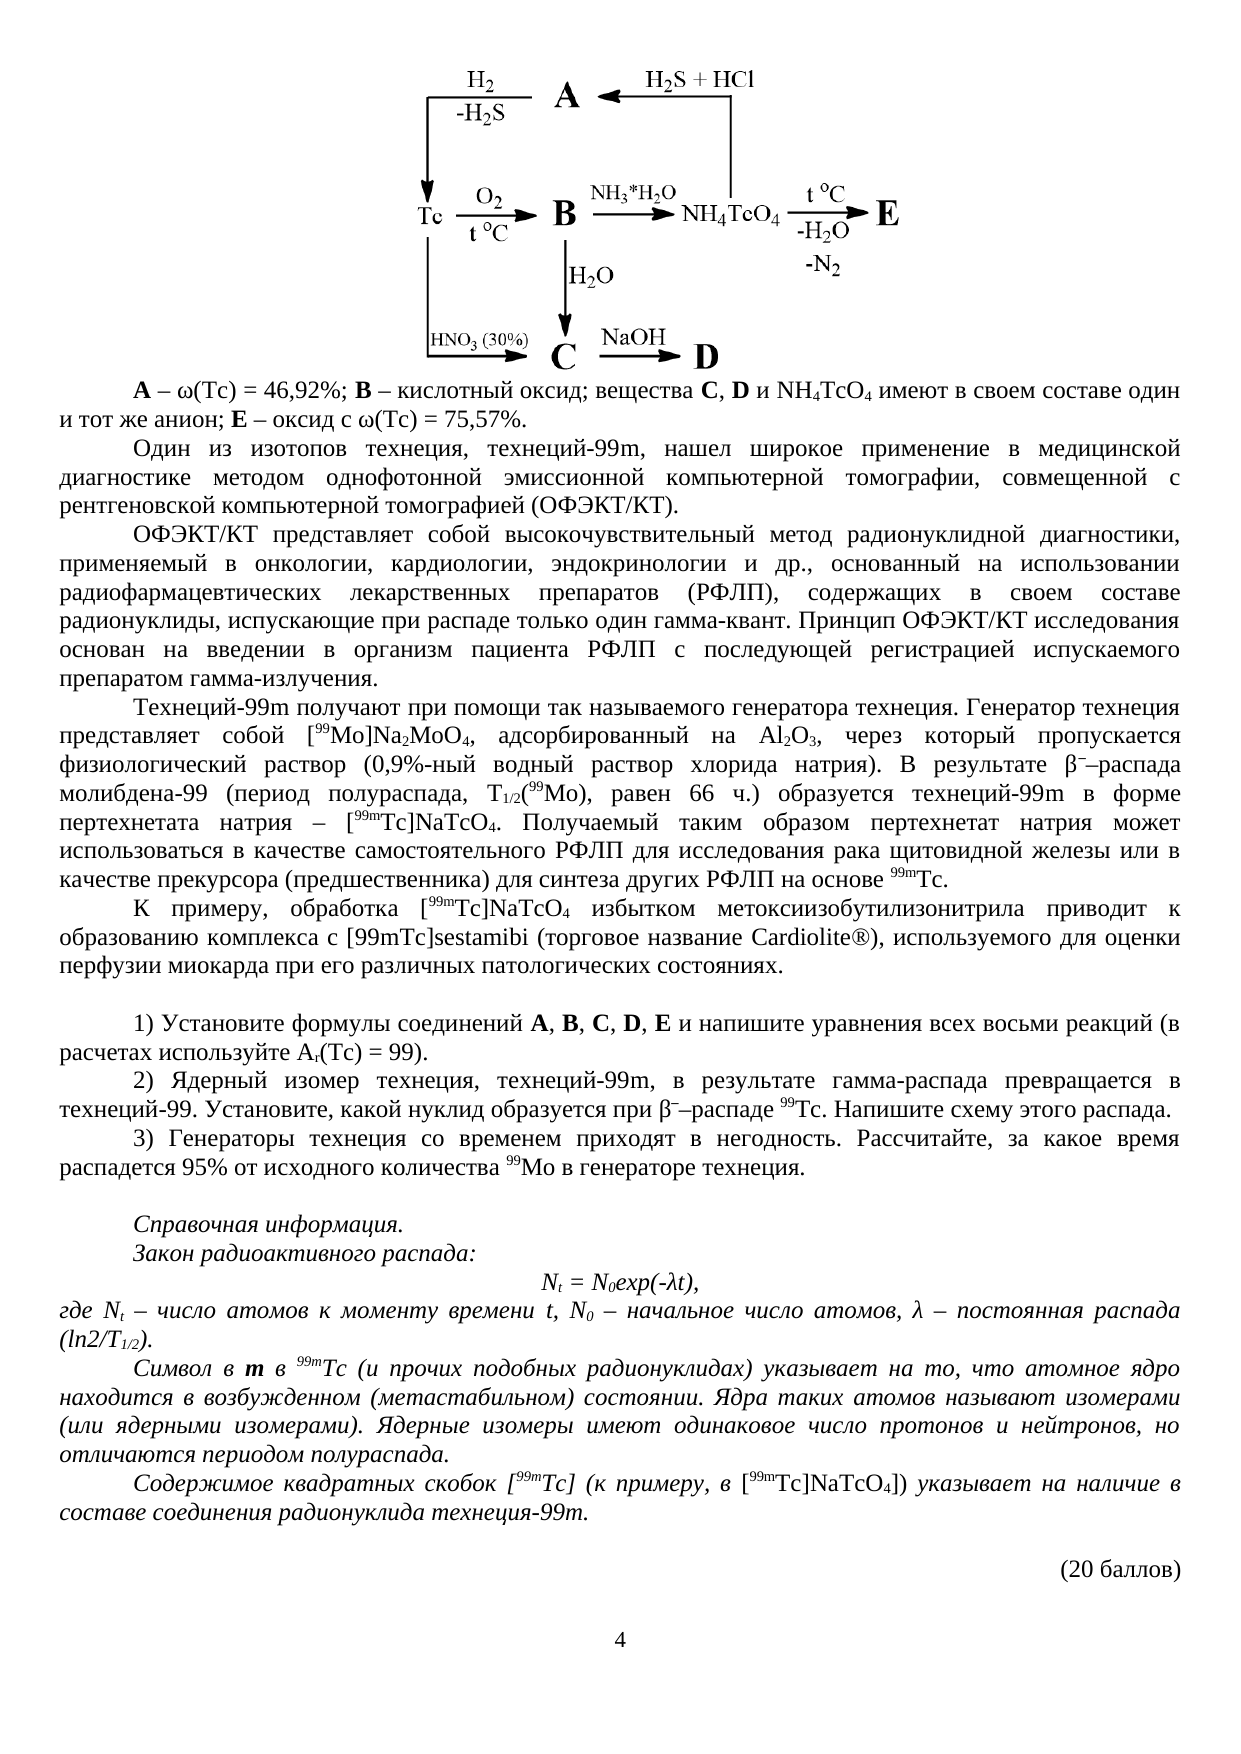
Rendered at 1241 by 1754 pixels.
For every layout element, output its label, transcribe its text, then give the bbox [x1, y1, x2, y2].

picture [408, 59, 906, 376]
text где Nt – число атомов к моменту времени t, N0 – начальное число атомов, λ – постоянная распада (ln2/T1/2). [59, 1295, 1181, 1353]
text К примеру, обработка [99mTc]NaTcO4 избытком метоксиизобутилизонитрила приводит к образованию комплекса с [99mTc]sestamibi (торговое название Cardiolite®), используемого для оценки перфузии миокарда при его различных патологических состояниях. [59, 893, 1181, 979]
text (20 баллов) [59, 1554, 1181, 1583]
text A – ω(Tc) = 46,92%; B – кислотный оксид; вещества C, D и NH4TcO4 имеют в своем составе один и тот же анион; E – оксид с ω(Tc) = 75,57%. [59, 375, 1181, 433]
text Символ в m в 99mTc (и прочих подобных радионуклидах) указывает на то, что атомное ядро находится в возбужденном (метастабильном) состоянии. Ядра таких атомов называют изомерами (или ядерными изомерами). Ядерные изомеры имеют одинаковое число протонов и нейтронов, но отличаются периодом полураспада. [59, 1353, 1181, 1468]
text Справочная информация. [59, 1209, 1181, 1238]
text ОФЭКТ/КТ представляет собой высокочувствительный метод радионуклидной диагностики, применяемый в онкологии, кардиологии, эндокринологии и др., основанный на использовании радиофармацевтических лекарственных препаратов (РФЛП), содержащих в своем составе радионуклиды, испускающие при распаде только один гамма-квант. Принцип ОФЭКТ/КТ исследования основан на введении в организм пациента РФЛП с последующей регистрацией испускаемого препаратом гамма-излучения. [59, 519, 1181, 692]
text Закон радиоактивного распада: [59, 1238, 1181, 1267]
text Технеций-99m получают при помощи так называемого генератора технеция. Генератор технеция представляет собой [99Mo]Na2MoO4, адсорбированный на Al2O3, через который пропускается физиологический раствор (0,9%-ный водный раствор хлорида натрия). В результате β––распада молибдена-99 (период полураспада, T1/2(99Mo), равен 66 ч.) образуется технеций-99m в форме пертехнетата натрия – [99mTc]NaTcO4. Получаемый таким образом пертехнетат натрия может использоваться в качестве самостоятельного РФЛП для исследования рака щитовидной железы или в качестве прекурсора (предшественника) для синтеза других РФЛП на основе 99mTc. [59, 692, 1181, 893]
text Содержимое квадратных скобок [99mTc] (к примеру, в [99mTc]NaTcO4]) указывает на наличие в составе соединения радионуклида технеция-99m. [59, 1468, 1181, 1525]
text 3) Генераторы технеция со временем приходят в негодность. Рассчитайте, за какое время распадется 95% от исходного количества 99Mo в генераторе технеция. [59, 1123, 1181, 1180]
text Один из изотопов технеция, технеций-99m, нашел широкое применение в медицинской диагностике методом однофотонной эмиссионной компьютерной томографии, совмещенной с рентгеновской компьютерной томографией (ОФЭКТ/КТ). [59, 433, 1181, 519]
text 2) Ядерный изомер технеция, технеций-99m, в результате гамма-распада превращается в технеций-99. Установите, какой нуклид образуется при β––распаде 99Tc. Напишите схему этого распада. [59, 1065, 1181, 1123]
text 1) Установите формулы соединений A, B, C, D, E и напишите уравнения всех восьми реакций (в расчетах используйте Ar(Tc) = 99). [59, 1008, 1181, 1065]
text Nt = N0exp(-λt), [59, 1267, 1181, 1295]
